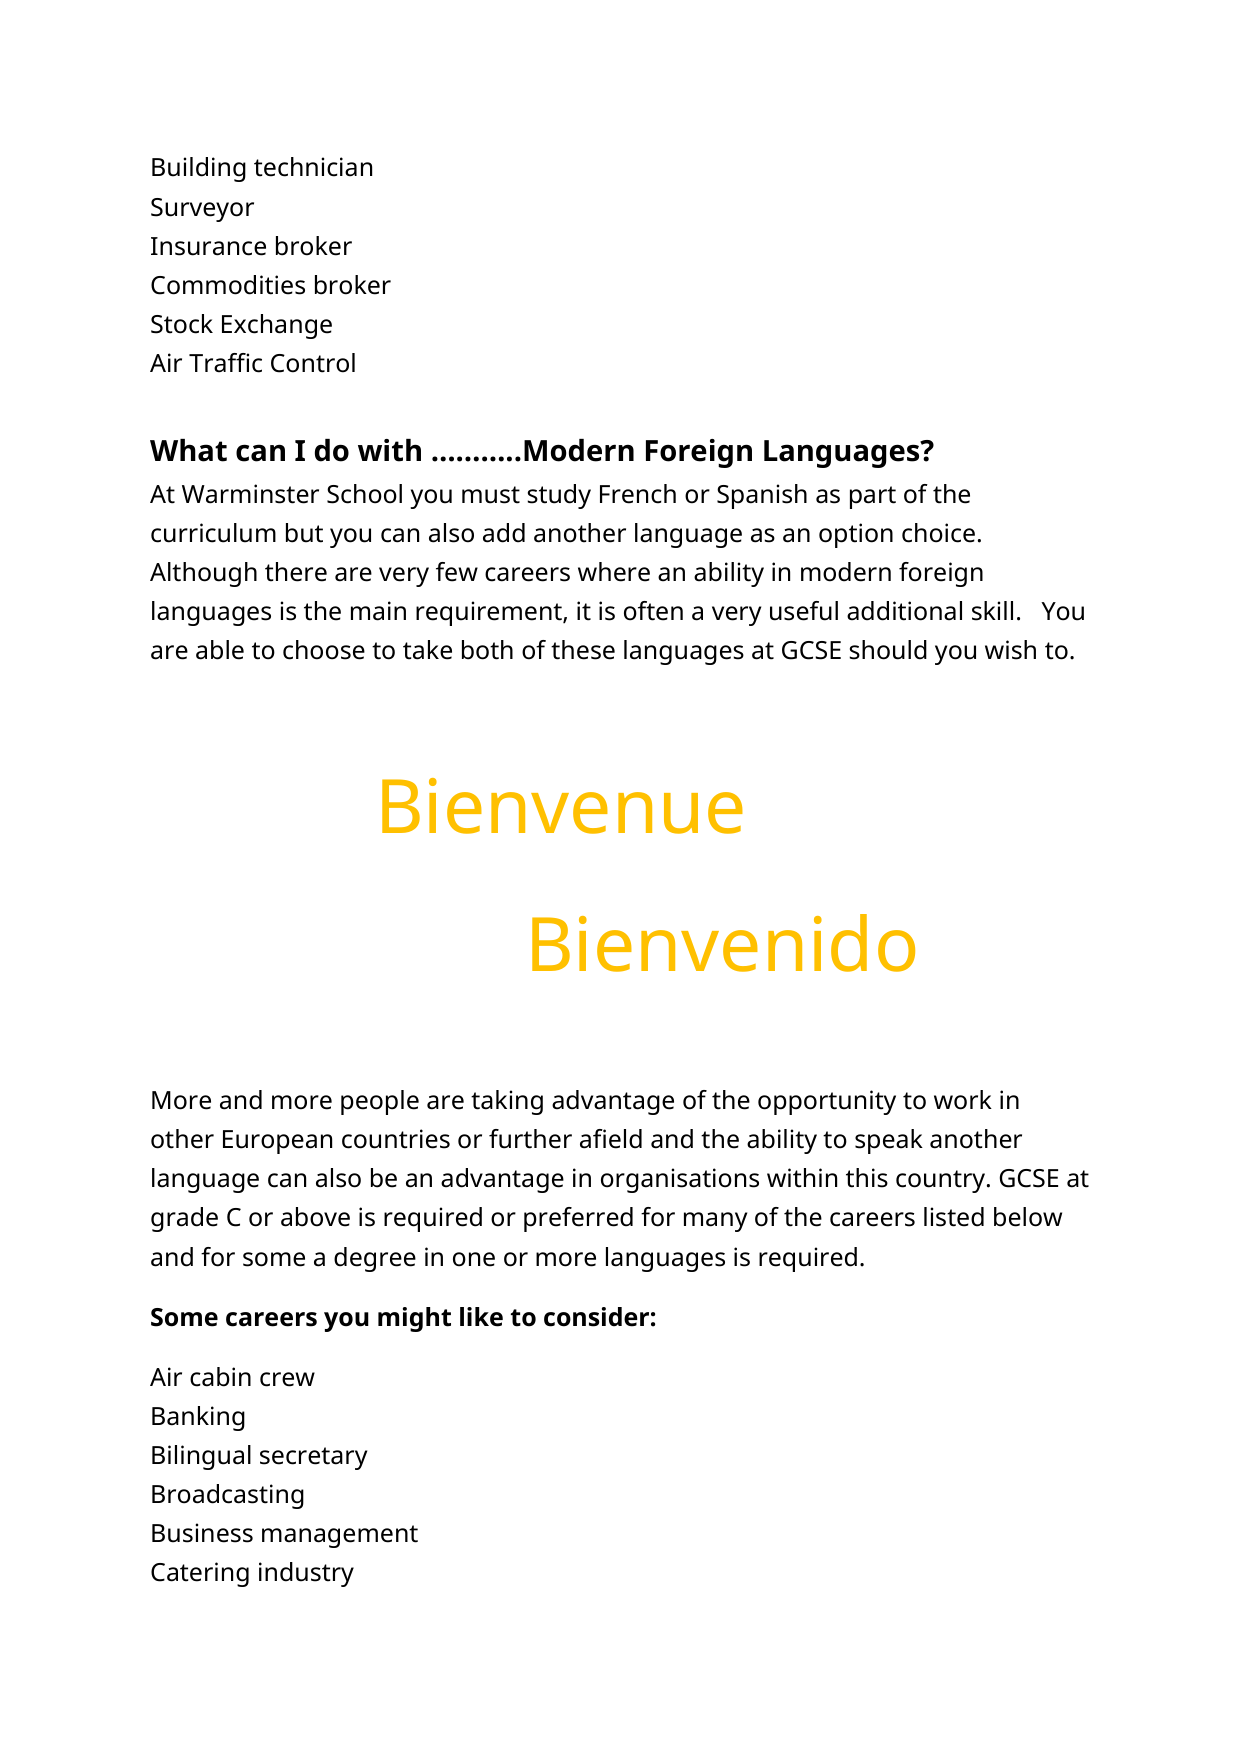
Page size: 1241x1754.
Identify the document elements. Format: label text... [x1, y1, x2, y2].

text Business management [150, 1516, 1090, 1550]
text More and more people are taking advantage of the opportunity to work in other European countries or further afield and the ability to speak another language can also be an advantage in organisations within this country. GCSE at grade C or above is required or preferred for many of the careers listed below and for some a degree in one or more languages is required. [150, 1083, 1090, 1273]
text Bienvenido [150, 891, 1090, 993]
text Air Traffic Control [150, 346, 1090, 380]
text Insurance broker [150, 228, 1090, 262]
text Catering industry [150, 1555, 1090, 1589]
text What can I do with ………..Modern Foreign Languages? [150, 431, 1090, 470]
text Bilingual secretary [150, 1438, 1090, 1472]
text Banking [150, 1398, 1090, 1432]
text Commodities broker [150, 267, 1090, 302]
text Bienvenue [150, 753, 1090, 855]
text Air cabin crew [150, 1359, 1090, 1393]
text At Warminster School you must study French or Spanish as part of the curriculum but you can also add another language as an option choice. Although there are very few careers where an ability in modern foreign languages is the main requirement, it is often a very useful additional skill. You are able to choose to take both of these languages at GCSE should you wish to. [150, 476, 1090, 667]
text Building technician [150, 150, 1090, 184]
text Surveyor [150, 189, 1090, 223]
text Some careers you might like to consider: [150, 1299, 1090, 1333]
text Broadcasting [150, 1477, 1090, 1511]
text Stock Exchange [150, 307, 1090, 341]
